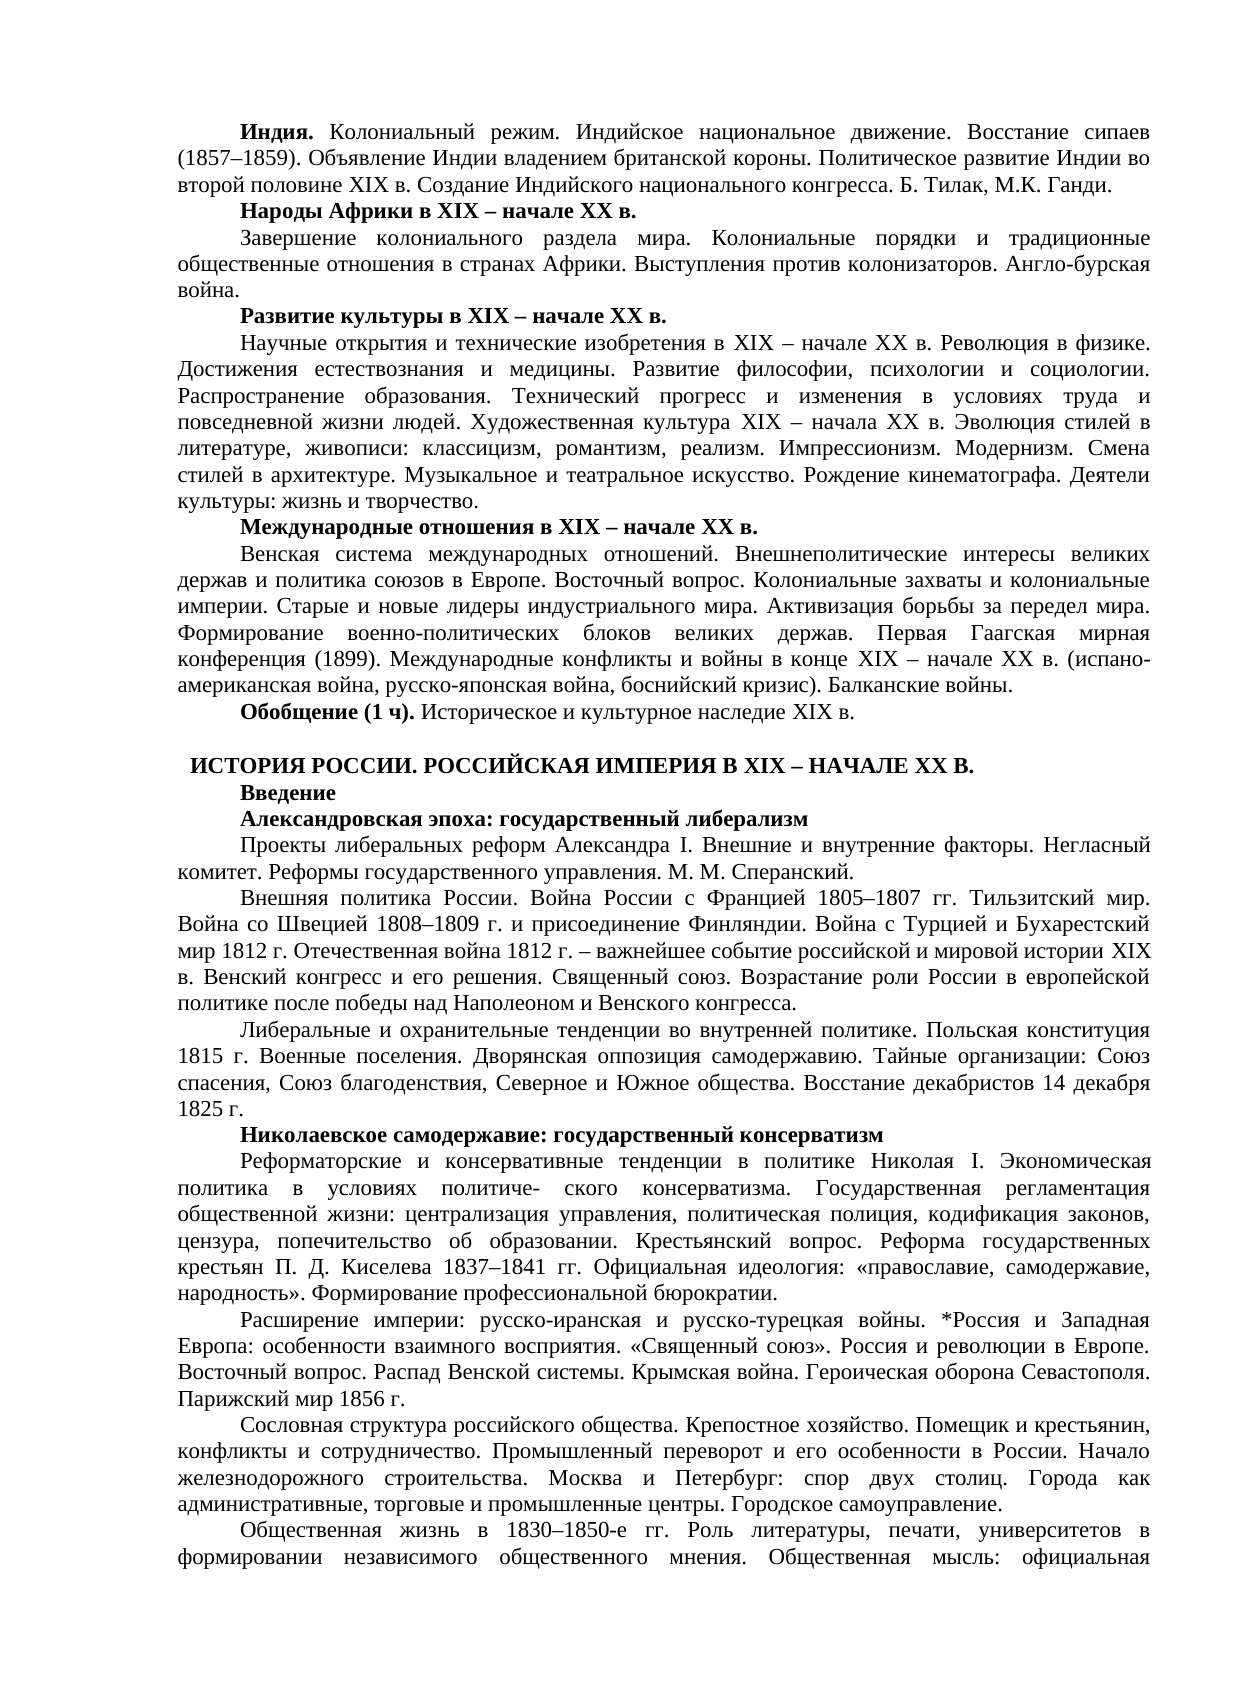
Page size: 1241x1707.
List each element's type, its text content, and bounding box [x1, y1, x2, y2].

text Венская система международных отношений. Внешнеполитические интересы великих держав и политика союзов в Европе. Восточный вопрос. Колониальные захваты и колониальные империи. Старые и новые лидеры индустриального мира. Активизация борьбы за передел мира. Формирование военно-политических блоков великих держав. Первая Гаагская мирная конференция (1899). Международные конфликты и войны в конце XIX – начале ХХ в. (испано-американская война, русско-японская война, боснийский кризис). Балканские войны. [177, 540, 1152, 698]
text Проекты либеральных реформ Александра I. Внешние и внутренние факторы. Негласный комитет. Реформы государственного управления. М. М. Сперанский. [177, 831, 1152, 884]
text Сословная структура российского общества. Крепостное хозяйство. Помещик и крестьянин, конфликты и сотрудничество. Промышленный переворот и его особенности в России. Начало железнодорожного строительства. Москва и Петербург: спор двух столиц. Города как административные, торговые и промышленные центры. Городское самоуправление. [177, 1411, 1152, 1517]
text Либеральные и охранительные тенденции во внутренней политике. Польская конституция 1815 г. Военные поселения. Дворянская оппозиция самодержавию. Тайные организации: Союз спасения, Союз благоденствия, Северное и Южное общества. Восстание декабристов 14 декабря 1825 г. [177, 1016, 1152, 1121]
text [177, 1517, 1152, 1569]
text Введение [177, 779, 1152, 805]
text Александровская эпоха: государственный либерализм [177, 805, 1152, 831]
text ИСТОРИЯ РОССИИ. РОССИЙСКАЯ ИМПЕРИЯ В XIX – НАЧАЛЕ XX В. [190, 752, 1152, 779]
text Народы Африки в ХIХ – начале ХХ в. [177, 197, 1152, 223]
text Внешняя политика России. Война России с Францией 1805–1807 гг. Тильзитский мир. Война со Швецией 1808–1809 г. и присоединение Финляндии. Война с Турцией и Бухарестский мир 1812 г. Отечественная война 1812 г. – важнейшее событие российской и мировой истории XIX в. Венский конгресс и его решения. Священный союз. Возрастание роли России в европейской политике после победы над Наполеоном и Венского конгресса. [177, 884, 1152, 1016]
text Николаевское самодержавие: государственный консерватизм [177, 1121, 1152, 1148]
text Реформаторские и консервативные тенденции в политике Николая I. Экономическая политика в условиях политиче- ского консерватизма. Государственная регламентация общественной жизни: централизация управления, политическая полиция, кодификация законов, цензура, попечительство об образовании. Крестьянский вопрос. Реформа государственных крестьян П. Д. Киселева 1837–1841 гг. Официальная идеология: «православие, самодержавие, народность». Формирование профессиональной бюрократии. [177, 1148, 1152, 1306]
text Обобщение (1 ч). Историческое и культурное наследие XIX в. [177, 698, 1152, 724]
text Международные отношения в XIX – начале XX в. [177, 513, 1152, 540]
text Развитие культуры в XIX – начале ХХ в. [177, 303, 1152, 329]
text Научные открытия и технические изобретения в XIX – начале ХХ в. Революция в физике. Достижения естествознания и медицины. Развитие философии, психологии и социологии. Распространение образования. Технический прогресс и изменения в условиях труда и повседневной жизни людей. Художественная культура XIX – начала ХХ в. Эволюция стилей в литературе, живописи: классицизм, романтизм, реализм. Импрессионизм. Модернизм. Смена стилей в архитектуре. Музыкальное и театральное искусство. Рождение кинематографа. Деятели культуры: жизнь и творчество. [177, 329, 1152, 513]
text Расширение империи: русско-иранская и русско-турецкая войны. *Россия и Западная Европа: особенности взаимного восприятия. «Священный союз». Россия и революции в Европе. Восточный вопрос. Распад Венской системы. Крымская война. Героическая оборона Севастополя. Парижский мир 1856 г. [177, 1306, 1152, 1411]
text Завершение колониального раздела мира. Колониальные порядки и традиционные общественные отношения в странах Африки. Выступления против колонизаторов. Англо-бурская война. [177, 223, 1152, 303]
text Индия. Колониальный режим. Индийское национальное движение. Восстание сипаев (1857–1859). Объявление Индии владением британской короны. Политическое развитие Индии во второй половине XIX в. Создание Индийского национального конгресса. Б. Тилак, М.К. Ганди. [177, 118, 1152, 197]
